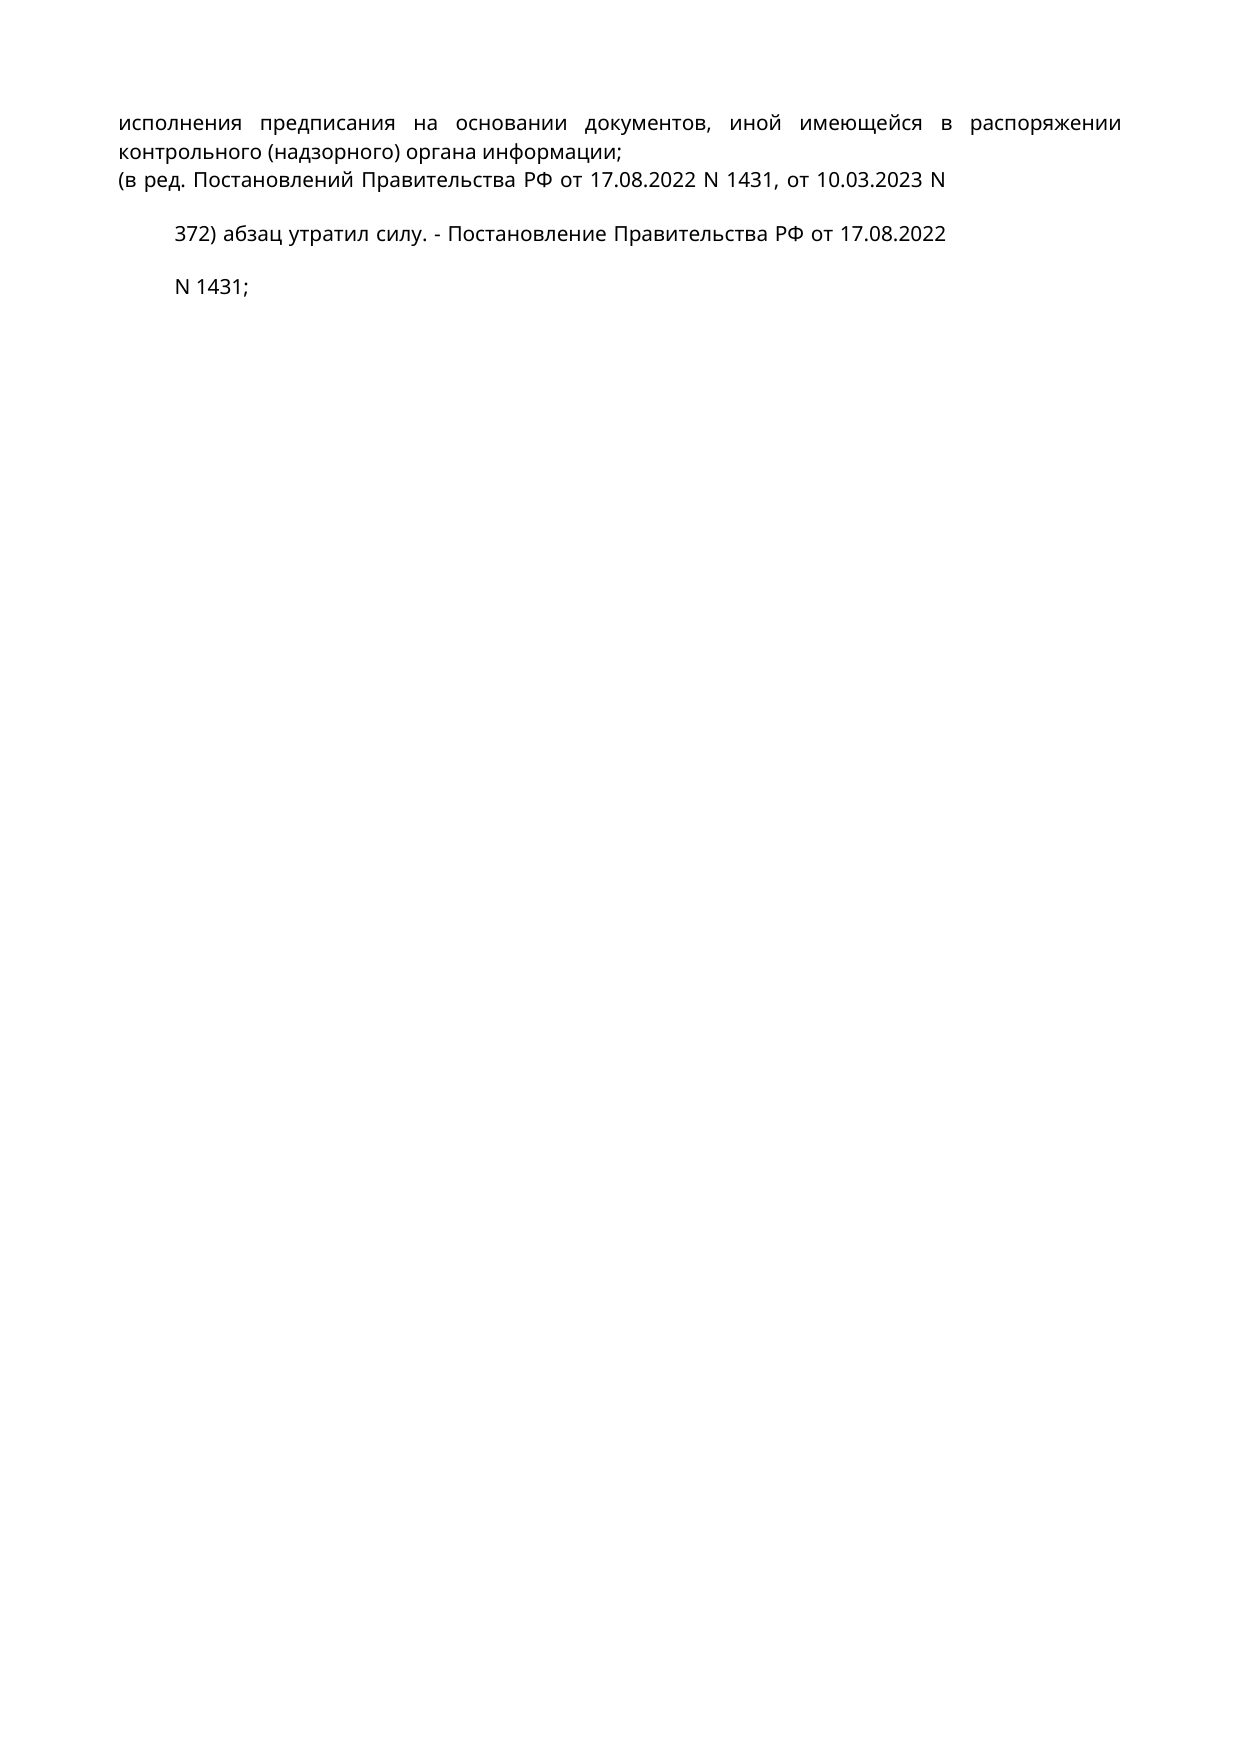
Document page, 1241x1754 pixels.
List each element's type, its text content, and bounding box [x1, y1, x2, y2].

text (в ред. Постановлений Правительства РФ от 17.08.2022 N 1431, от 10.03.2023 N 372) абзац утратил силу. - Постановление Правительства РФ от 17.08.2022 N 1431; [118, 166, 946, 301]
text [118, 108, 1122, 165]
